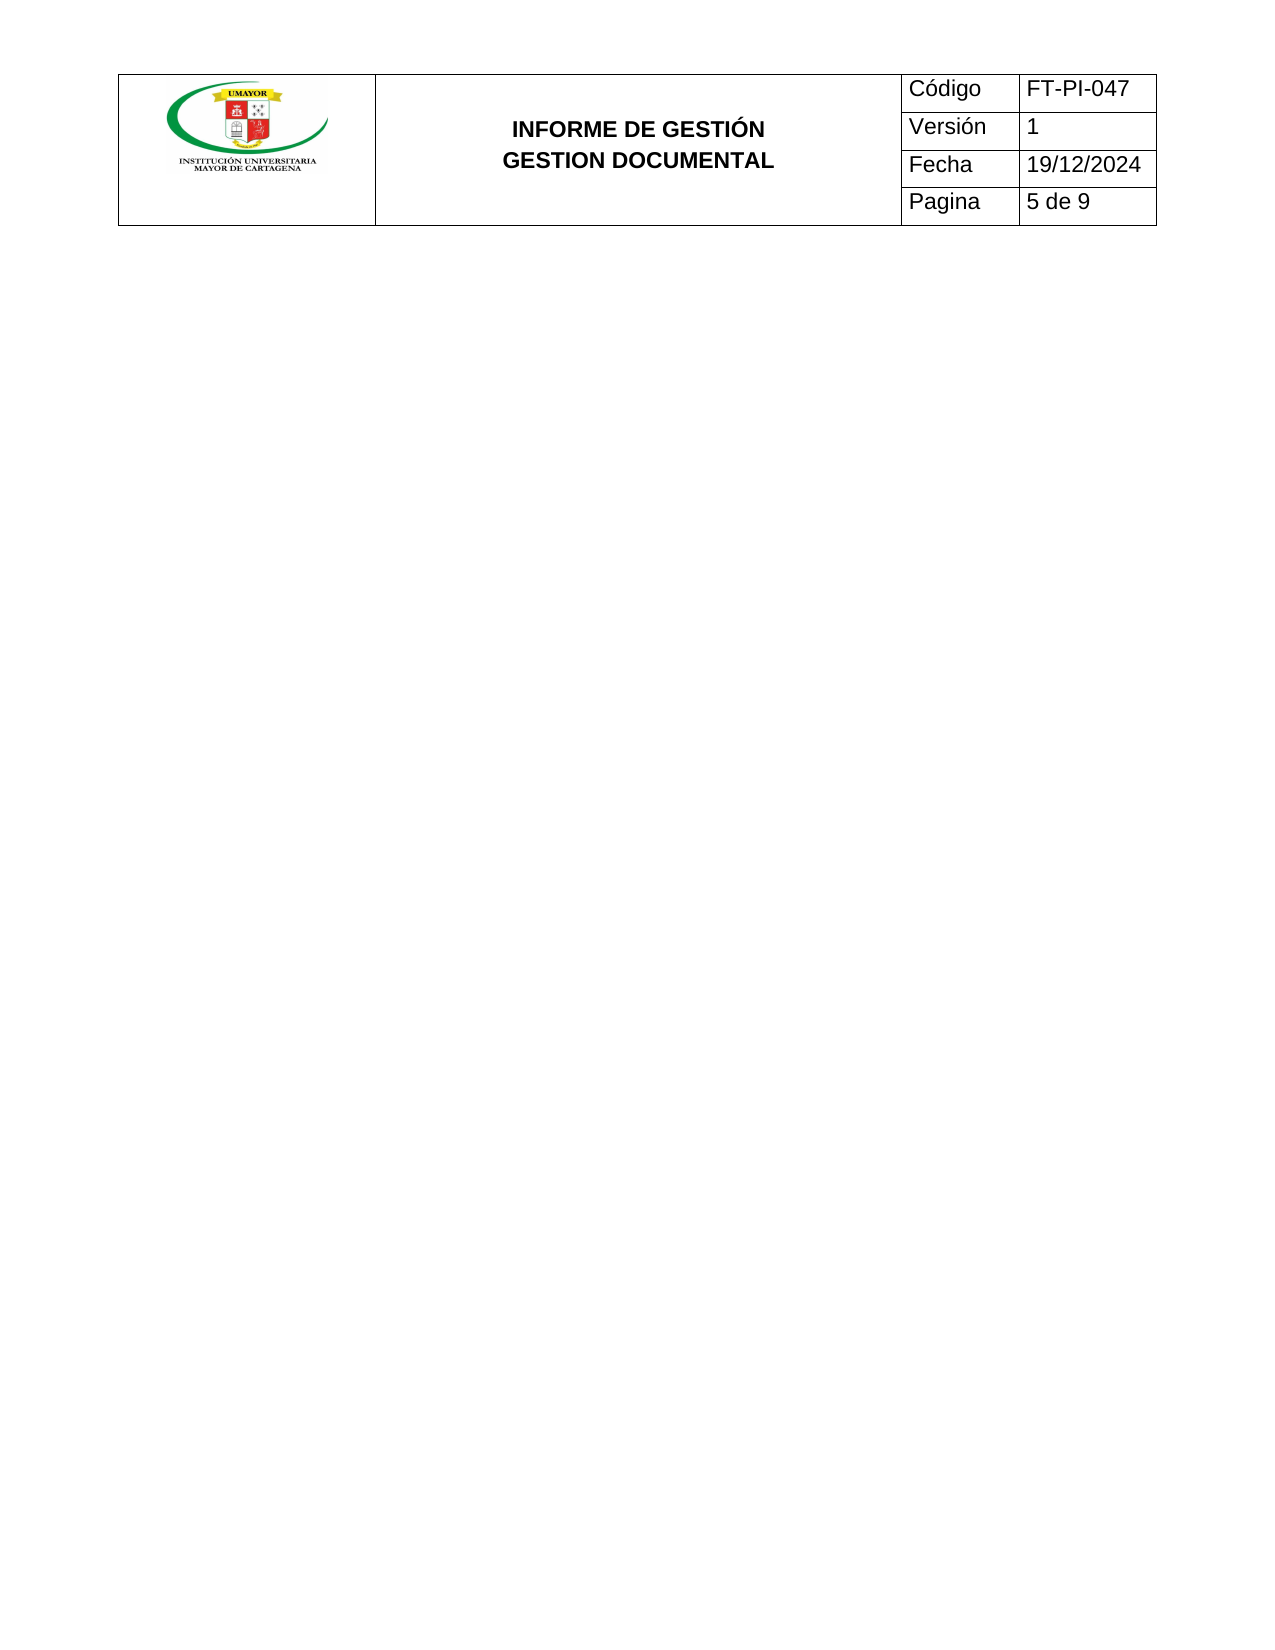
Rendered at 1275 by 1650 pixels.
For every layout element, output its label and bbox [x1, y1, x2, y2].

picture [165, 75, 329, 174]
